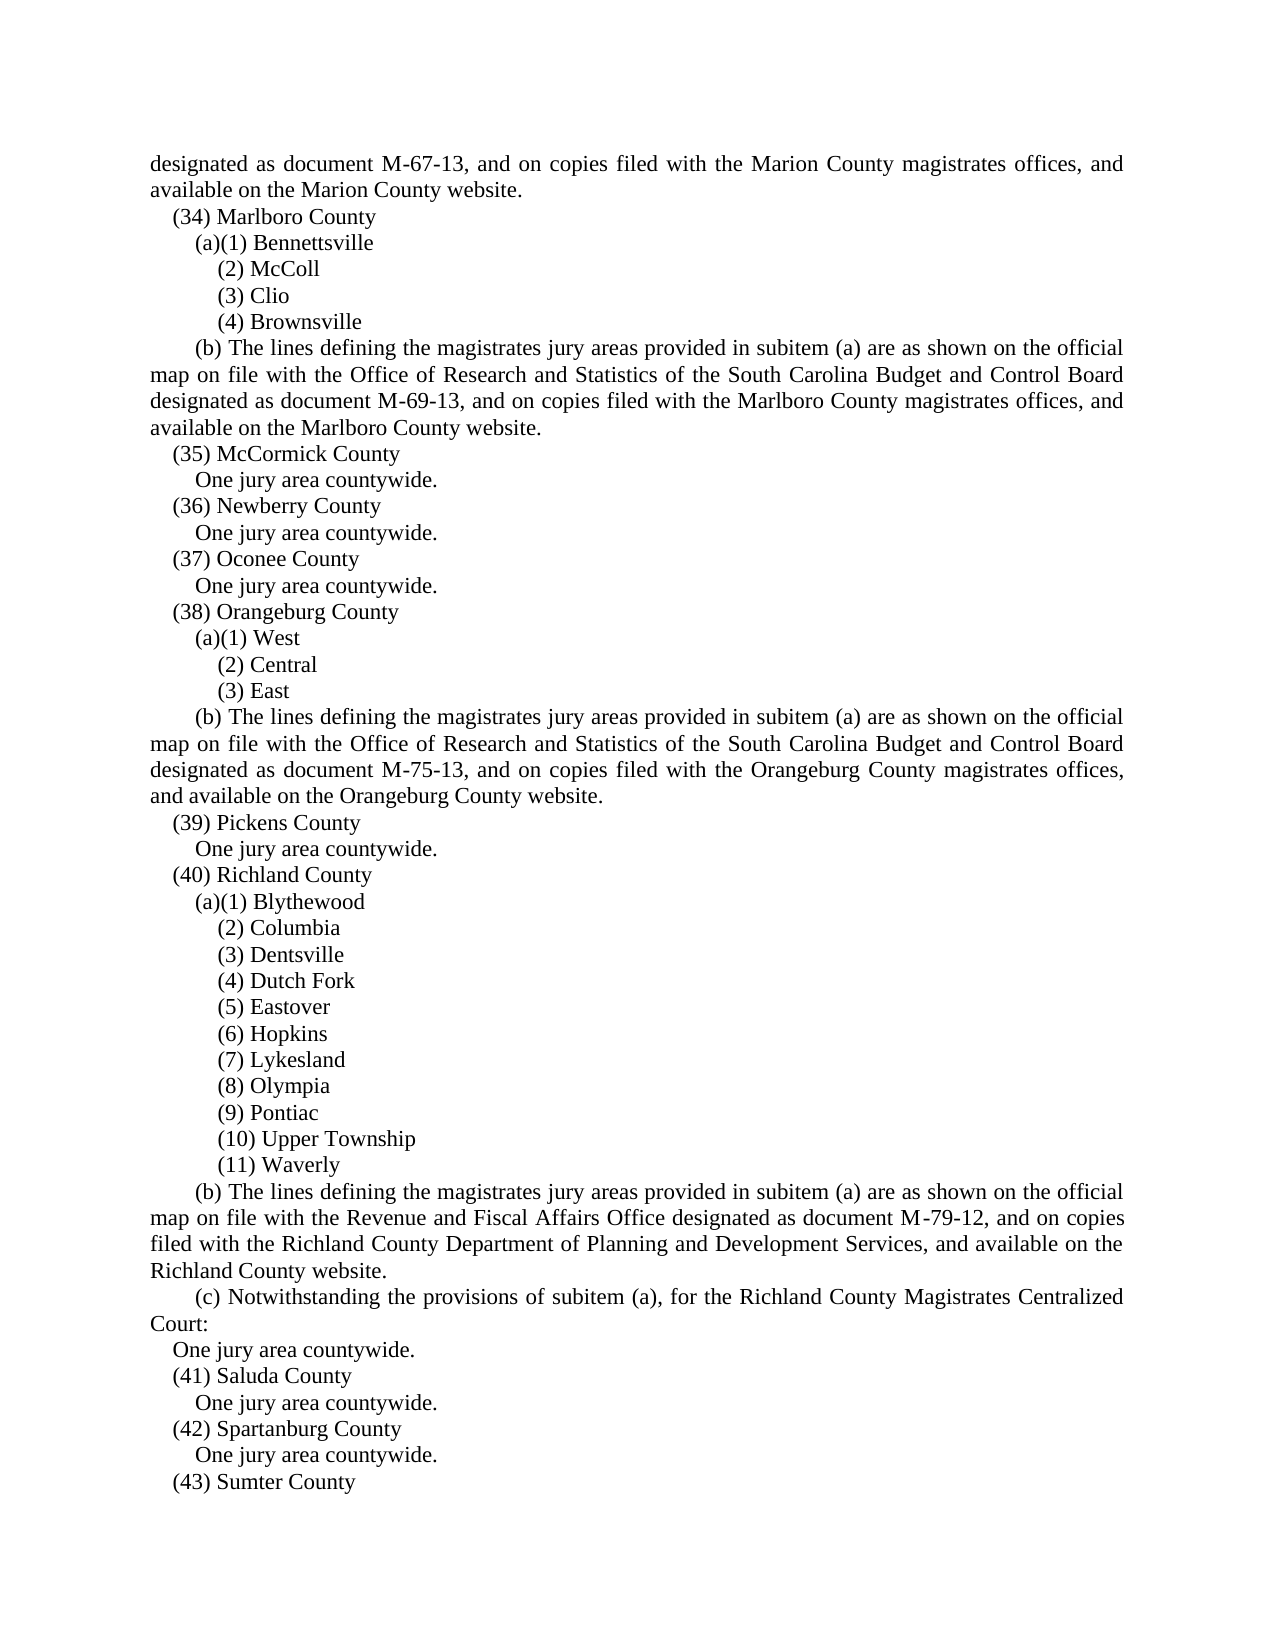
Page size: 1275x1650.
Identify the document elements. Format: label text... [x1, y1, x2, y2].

text (3) East [150, 677, 1125, 703]
text (10) Upper Township [150, 1125, 1125, 1151]
text (2) Columbia [150, 914, 1125, 941]
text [150, 150, 1125, 203]
text (2) McColl [150, 255, 1125, 282]
text (5) Eastover [150, 993, 1125, 1020]
text (43) Sumter County [150, 1468, 1125, 1494]
text One jury area countywide. [150, 835, 1125, 862]
text (8) Olympia [150, 1072, 1125, 1099]
text (4) Dutch Fork [150, 967, 1125, 993]
text (3) Dentsville [150, 941, 1125, 967]
text (38) Orangeburg County [150, 598, 1125, 624]
text (37) Oconee County [150, 545, 1125, 572]
text (b) The lines defining the magistrates jury areas provided in subitem (a) are as shown on the official map on file with the Office of Research and Statistics of the South Carolina Budget and Control Board designated as document M-75-13, and on copies filed with the Orangeburg County magistrates offices, and available on the Orangeburg County website. [150, 703, 1125, 809]
text (4) Brownsville [150, 308, 1125, 334]
text (a)(1) West [150, 624, 1125, 651]
text (11) Waverly [150, 1151, 1125, 1178]
text (2) Central [150, 651, 1125, 677]
text One jury area countywide. [150, 519, 1125, 545]
text (36) Newberry County [150, 493, 1125, 519]
text (35) McCormick County [150, 440, 1125, 466]
text (c) Notwithstanding the provisions of subitem (a), for the Richland County Magistrates Centralized Court: [150, 1283, 1125, 1336]
text (a)(1) Bennettsville [150, 229, 1125, 255]
text One jury area countywide. [150, 1336, 1125, 1362]
text (6) Hopkins [150, 1020, 1125, 1046]
text (b) The lines defining the magistrates jury areas provided in subitem (a) are as shown on the official map on file with the Office of Research and Statistics of the South Carolina Budget and Control Board designated as document M-69-13, and on copies filed with the Marlboro County magistrates offices, and available on the Marlboro County website. [150, 334, 1125, 440]
text One jury area countywide. [150, 1389, 1125, 1415]
text (39) Pickens County [150, 809, 1125, 835]
text One jury area countywide. [150, 572, 1125, 598]
text (3) Clio [150, 282, 1125, 308]
text (41) Saluda County [150, 1362, 1125, 1389]
text One jury area countywide. [150, 466, 1125, 493]
text (7) Lykesland [150, 1046, 1125, 1072]
text One jury area countywide. [150, 1441, 1125, 1468]
text (9) Pontiac [150, 1099, 1125, 1125]
text (b) The lines defining the magistrates jury areas provided in subitem (a) are as shown on the official map on file with the Revenue and Fiscal Affairs Office designated as document M-79-12, and on copies filed with the Richland County Department of Planning and Development Services, and available on the Richland County website. [150, 1178, 1125, 1283]
text (40) Richland County [150, 862, 1125, 888]
text (42) Spartanburg County [150, 1415, 1125, 1441]
text (a)(1) Blythewood [150, 888, 1125, 914]
text (34) Marlboro County [150, 203, 1125, 229]
